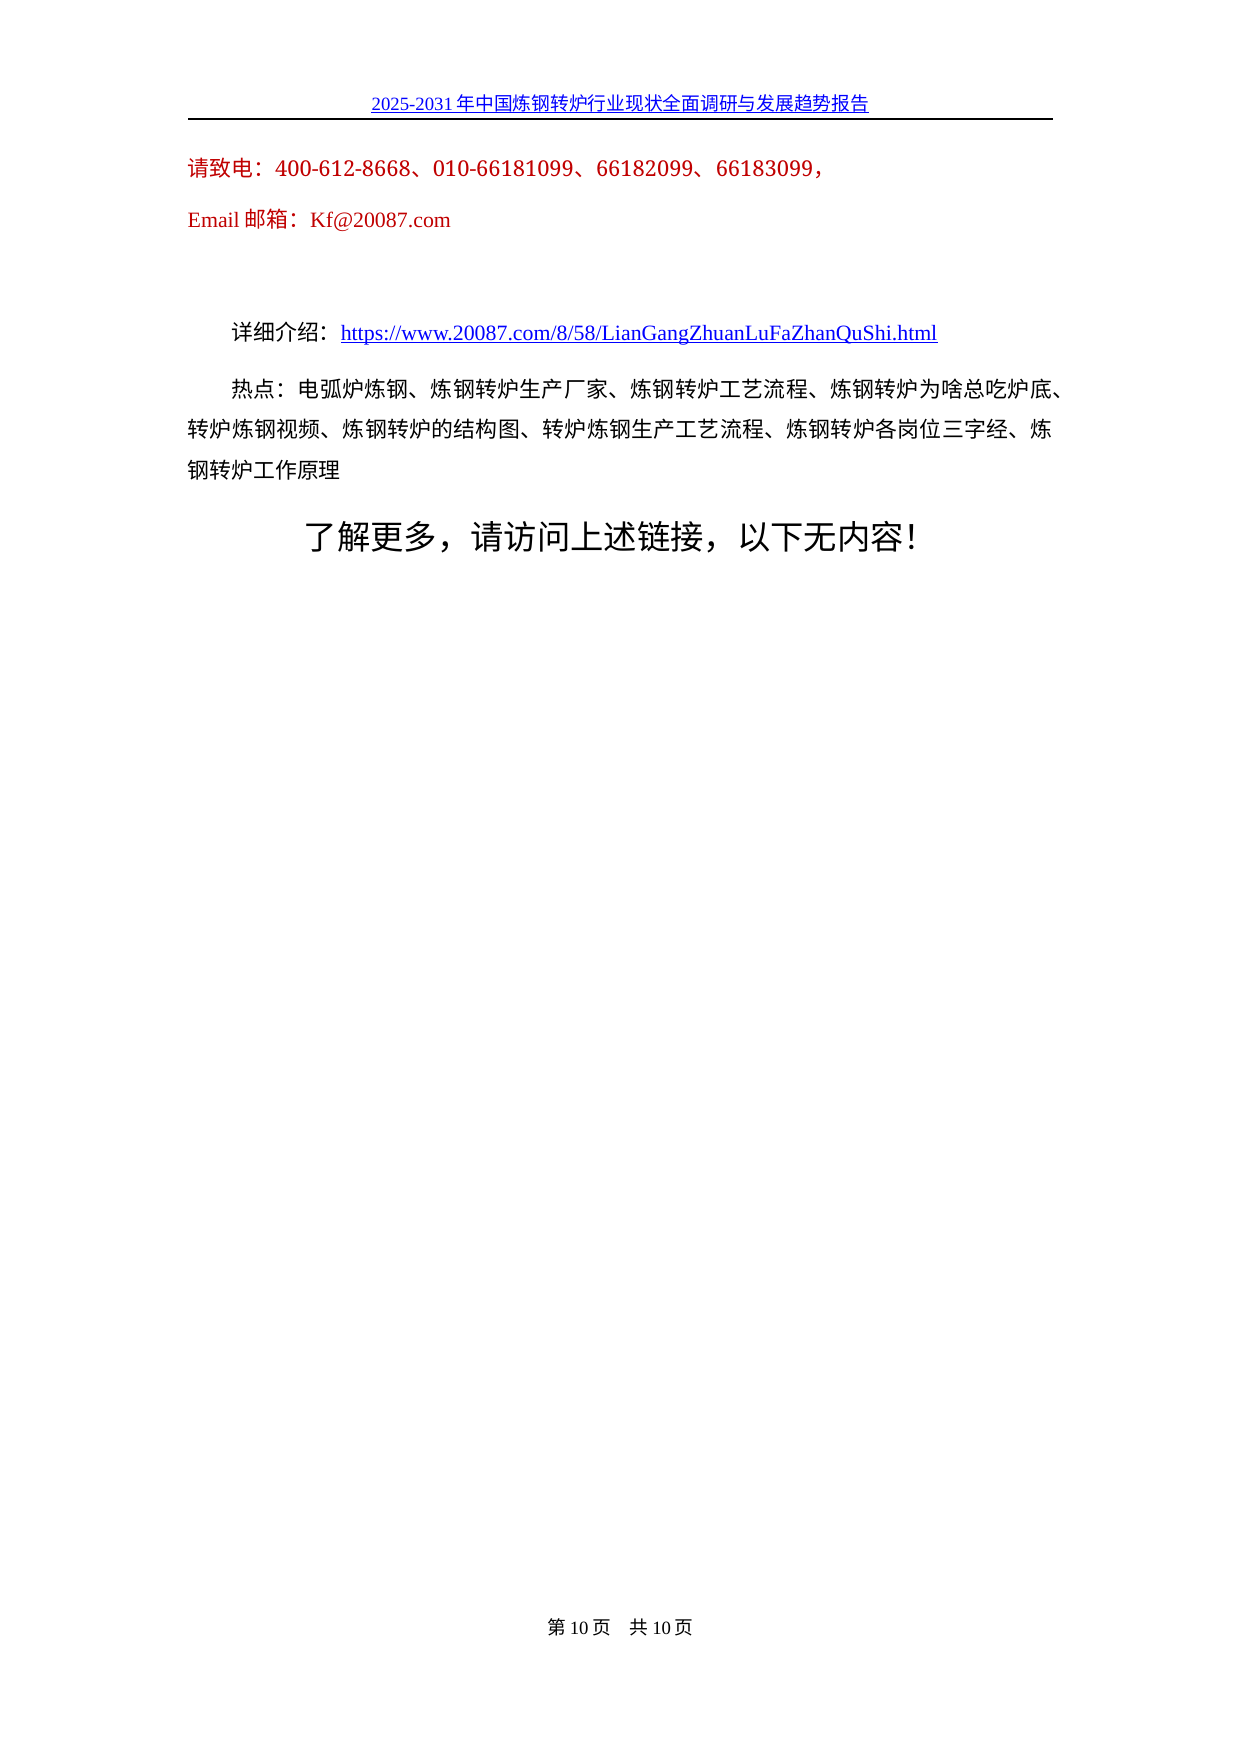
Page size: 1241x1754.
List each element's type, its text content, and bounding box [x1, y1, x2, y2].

title 了解更多，请访问上述链接，以下无内容！ [187, 503, 1053, 568]
text 热点：电弧炉炼钢、炼钢转炉生产厂家、炼钢转炉工艺流程、炼钢转炉为啥总吃炉底、转炉炼钢视频、炼钢转炉的结构图、转炉炼钢生产工艺流程、炼钢转炉各岗位三字经、炼钢转炉工作原理 [187, 371, 1053, 485]
text Email邮箱：Kf@20087.com [187, 202, 1053, 234]
text 详细介绍：https://www.20087.com/8/58/LianGangZhuanLuFaZhanQuShi.html [187, 315, 1053, 347]
text 请致电：400-612-8668、010-66181099、66182099、66183099， [187, 150, 1053, 183]
